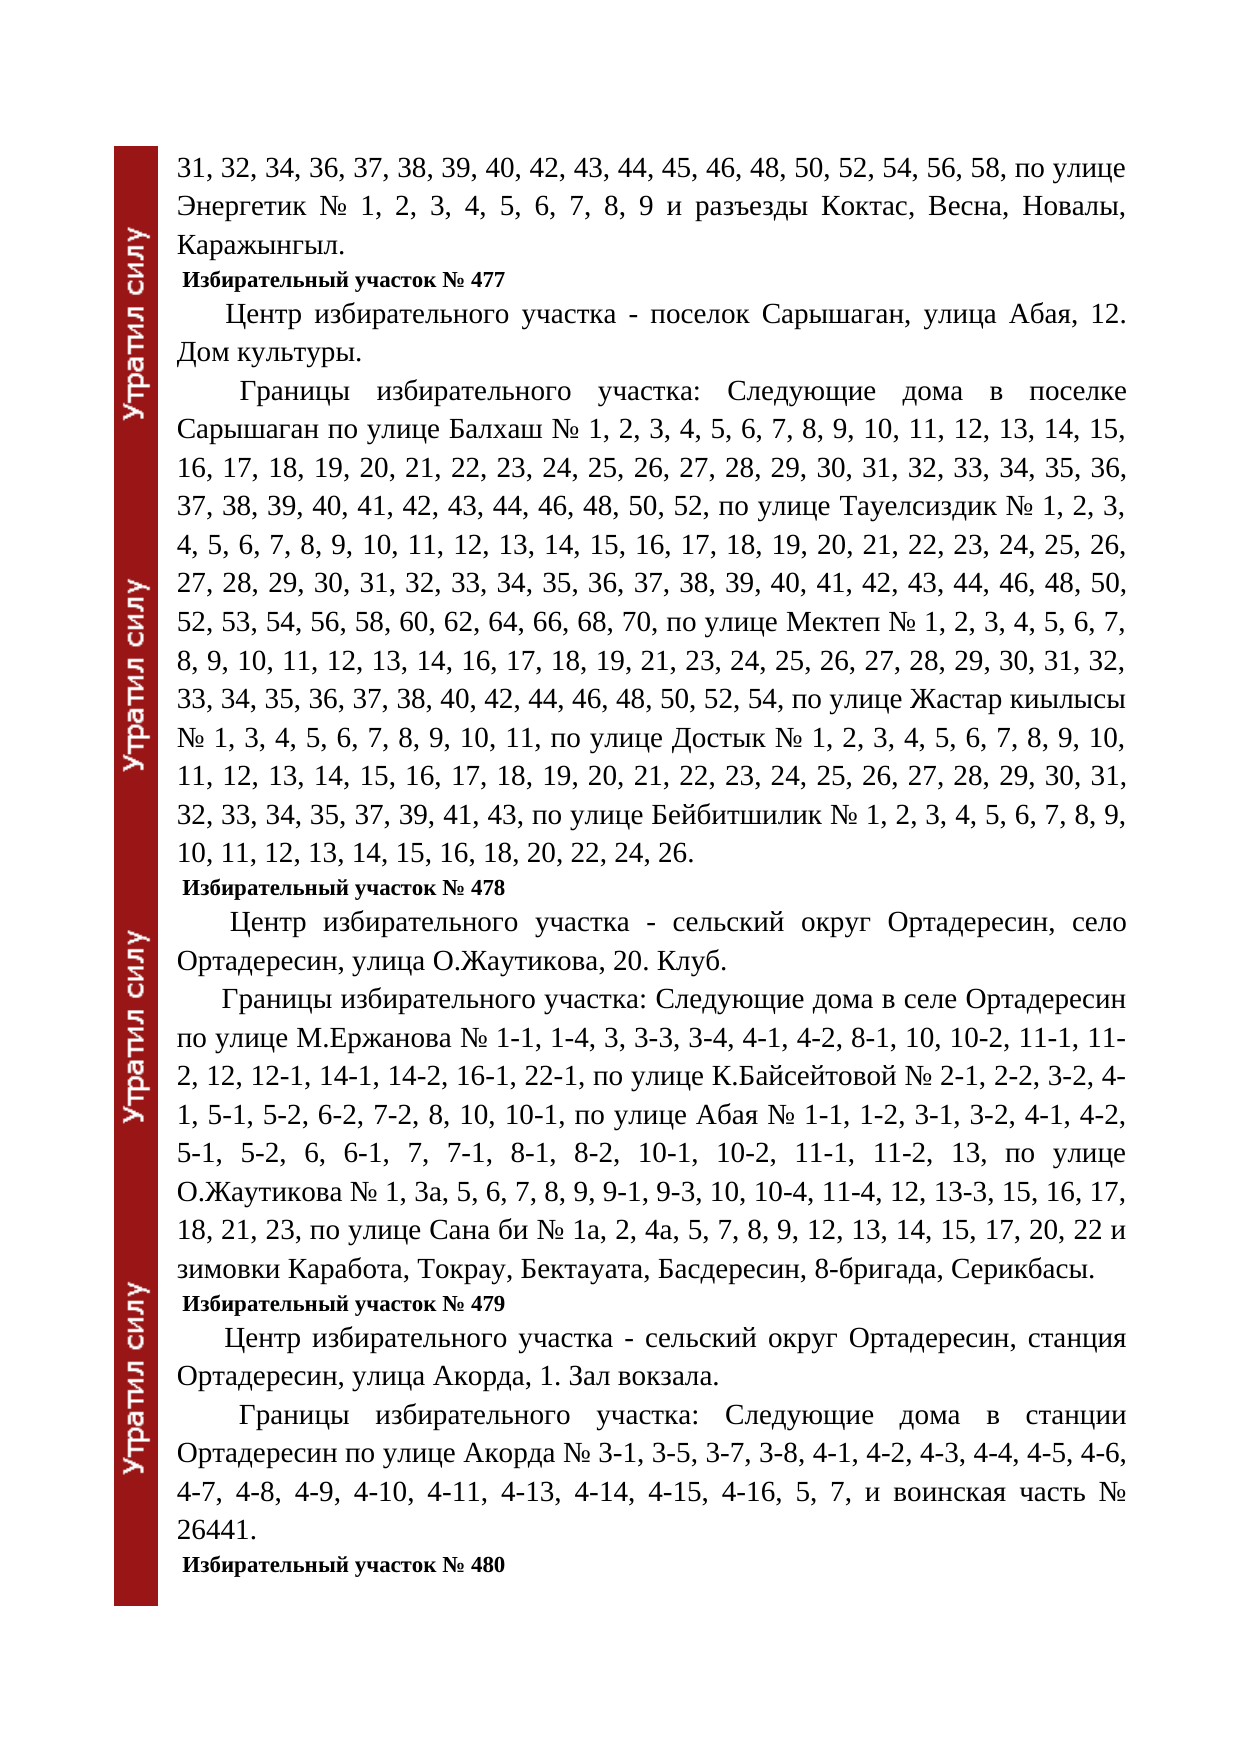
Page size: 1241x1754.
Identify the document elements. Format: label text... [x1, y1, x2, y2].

picture [114, 1546, 158, 1551]
picture [114, 1392, 158, 1397]
text Центр избирательного участка - сельский округ Ортадересин, село Ортадересин, улица О.Жаутикова, 20. Клуб. [112, 904, 1128, 976]
text Избирательный участок № 479 [112, 1289, 1128, 1316]
picture [114, 1284, 158, 1289]
picture [114, 869, 158, 874]
text Избирательный участок № 480 [112, 1551, 1128, 1577]
picture [114, 261, 158, 266]
picture [114, 900, 158, 904]
text Центр избирательного участка - поселок Сарышаган, улица Абая, 12. Дом культуры. [112, 296, 1128, 368]
picture [114, 1577, 158, 1606]
picture [114, 368, 158, 373]
text Границы избирательного участка: Следующие дома в станции Ортадересин по улице Акорда № 3-1, 3-5, 3-7, 3-8, 4-1, 4-2, 4-3, 4-4, 4-5, 4-6, 4-7, 4-8, 4-9, 4-10, 4-11, 4-13, 4-14, 4-15, 4-16, 5, 7, и воинская часть № 26441. [112, 1397, 1128, 1546]
text Избирательный участок № 478 [112, 874, 1128, 900]
text Избирательный участок № 477 [112, 266, 1128, 292]
picture [114, 146, 158, 150]
text Центр избирательного участка - сельский округ Ортадересин, станция Ортадересин, улица Акорда, 1. Зал вокзала. [112, 1320, 1128, 1392]
text Границы избирательного участка: Следующие дома в поселке Сарышаган по улице Балхаш № 1, 2, 3, 4, 5, 6, 7, 8, 9, 10, 11, 12, 13, 14, 15, 16, 17, 18, 19, 20, 21, 22, 23, 24, 25, 26, 27, 28, 29, 30, 31, 32, 33, 34, 35, 36, 37, 38, 39, 40, 41, 42, 43, 44, 46, 48, 50, 52, по улице Тауелсиздик № 1, 2, 3, 4, 5, 6, 7, 8, 9, 10, 11, 12, 13, 14, 15, 16, 17, 18, 19, 20, 21, 22, 23, 24, 25, 26, 27, 28, 29, 30, 31, 32, 33, 34, 35, 36, 37, 38, 39, 40, 41, 42, 43, 44, 46, 48, 50, 52, 53, 54, 56, 58, 60, 62, 64, 66, 68, 70, по улице Мектеп № 1, 2, 3, 4, 5, 6, 7, 8, 9, 10, 11, 12, 13, 14, 16, 17, 18, 19, 21, 23, 24, 25, 26, 27, 28, 29, 30, 31, 32, 33, 34, 35, 36, 37, 38, 40, 42, 44, 46, 48, 50, 52, 54, по улице Жастар киылысы № 1, 3, 4, 5, 6, 7, 8, 9, 10, 11, по улице Достык № 1, 2, 3, 4, 5, 6, 7, 8, 9, 10, 11, 12, 13, 14, 15, 16, 17, 18, 19, 20, 21, 22, 23, 24, 25, 26, 27, 28, 29, 30, 31, 32, 33, 34, 35, 37, 39, 41, 43, по улице Бейбитшилик № 1, 2, 3, 4, 5, 6, 7, 8, 9, 10, 11, 12, 13, 14, 15, 16, 18, 20, 22, 24, 26. [112, 373, 1128, 869]
picture [114, 976, 158, 981]
text Границы избирательного участка: Следующие дома в селе Ортадересин по улице М.Ержанова № 1-1, 1-4, 3, 3-3, 3-4, 4-1, 4-2, 8-1, 10, 10-2, 11-1, 11-2, 12, 12-1, 14-1, 14-2, 16-1, 22-1, по улице К.Байсейтовой № 2-1, 2-2, 3-2, 4-1, 5-1, 5-2, 6-2, 7-2, 8, 10, 10-1, по улице Абая № 1-1, 1-2, 3-1, 3-2, 4-1, 4-2, 5-1, 5-2, 6, 6-1, 7, 7-1, 8-1, 8-2, 10-1, 10-2, 11-1, 11-2, 13, по улице О.Жаутикова № 1, 3а, 5, 6, 7, 8, 9, 9-1, 9-3, 10, 10-4, 11-4, 12, 13-3, 15, 16, 17, 18, 21, 23, по улице Сана би № 1а, 2, 4а, 5, 7, 8, 9, 12, 13, 14, 15, 17, 20, 22 и зимовки Каработа, Токрау, Бектауата, Басдересин, 8-бригада, Серикбасы. [112, 981, 1128, 1284]
picture [114, 292, 158, 296]
picture [114, 1316, 158, 1320]
